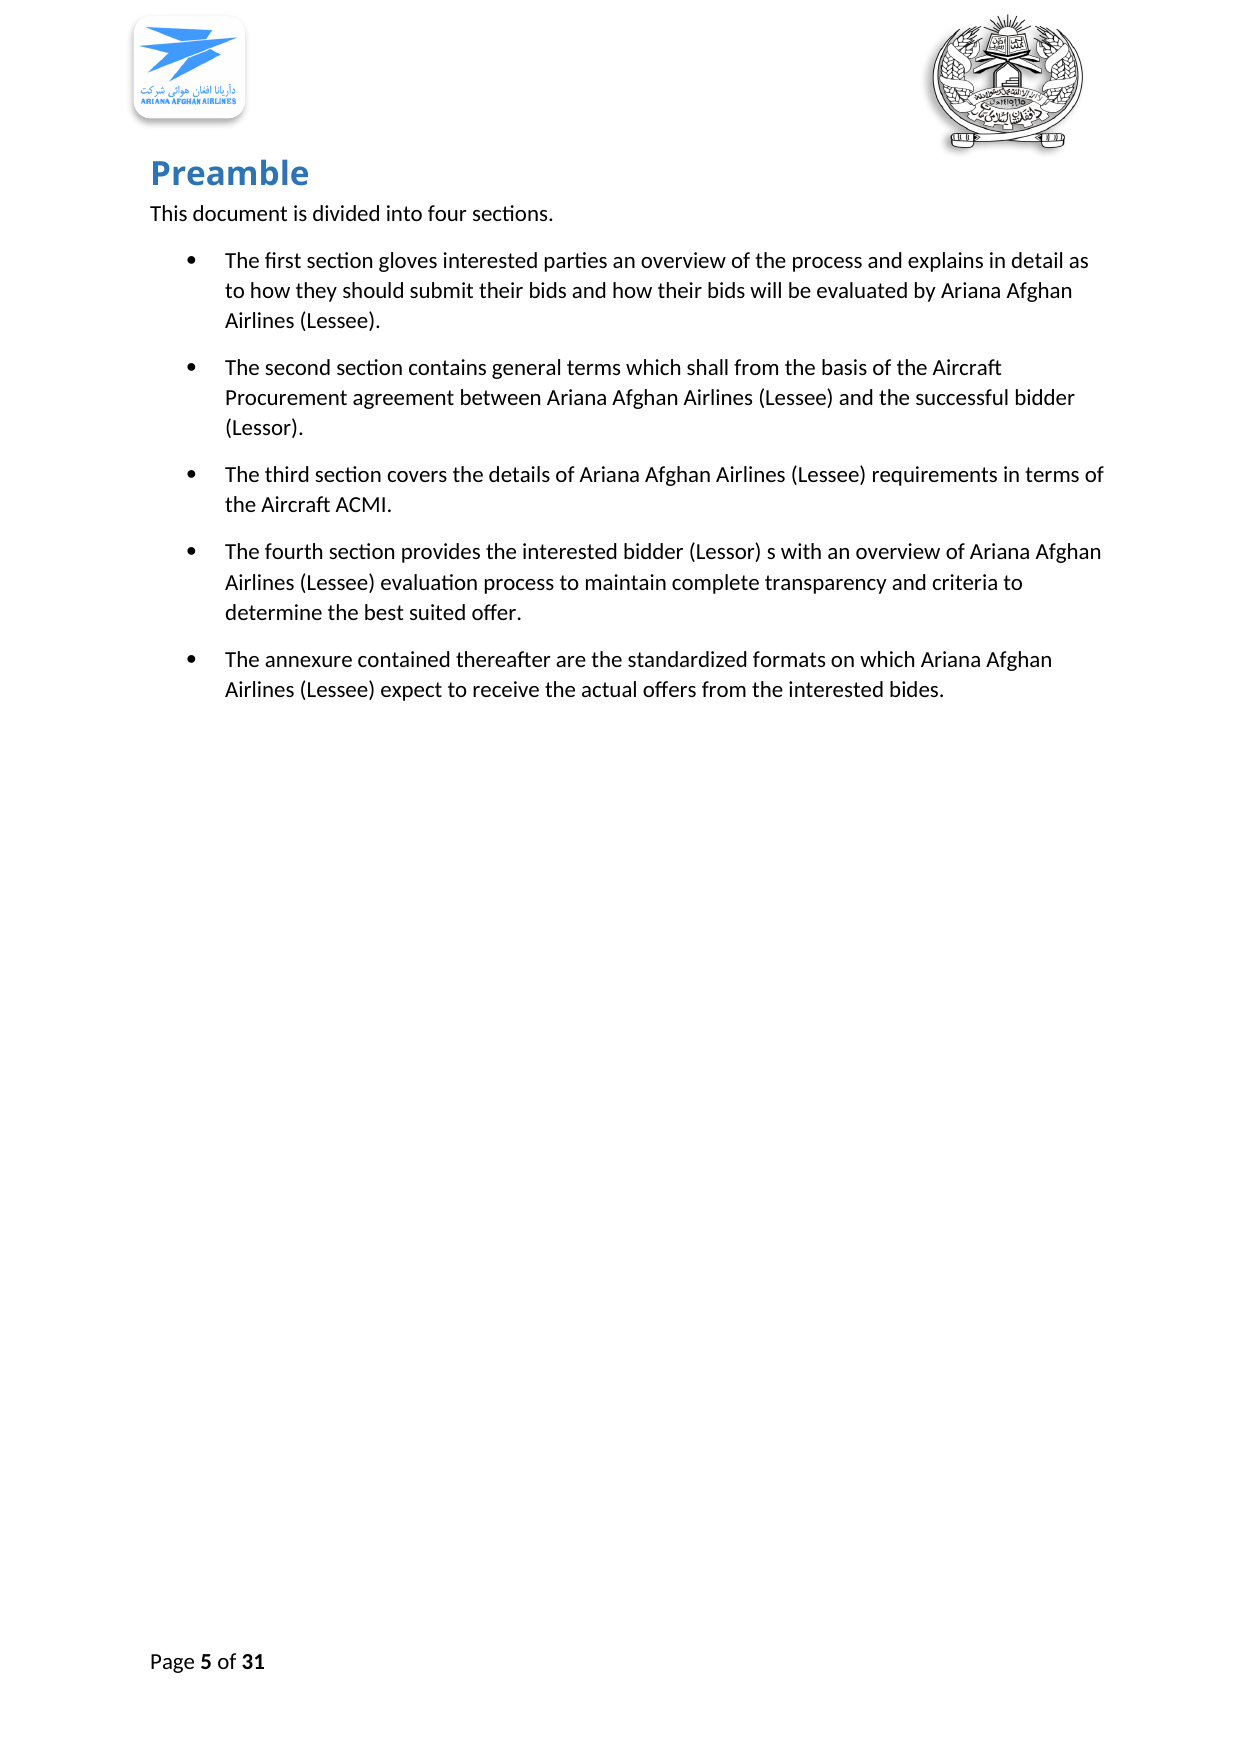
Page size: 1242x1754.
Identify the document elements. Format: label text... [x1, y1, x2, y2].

picture [931, 13, 1084, 149]
list The third section covers the details of Ariana Afghan Airlines (Lessee) requirements in terms of the Aircraft ACMI. [187, 460, 1106, 519]
list The fourth section provides the interested bidder (Lessor) s with an overview of Ariana Afghan Airlines (Lessee) evaluation process to maintain complete transparency and criteria to determine the best suited offer. [187, 537, 1106, 626]
list The annexure contained thereafter are the standardized formats on which Ariana Afghan Airlines (Lessee) expect to receive the actual offers from the interested bides. [187, 645, 1106, 703]
list The second section contains general terms which shall from the basis of the Aircraft Procurement agreement between Ariana Afghan Airlines (Lessee) and the successful bidder (Lessor). [187, 353, 1106, 442]
text This document is divided into four sections. [150, 199, 1106, 227]
list The first section gloves interested parties an overview of the process and explains in detail as to how they should submit their bids and how their bids will be evaluated by Ariana Afghan Airlines (Lessee). [187, 246, 1106, 334]
picture [133, 16, 246, 119]
subtitle Preamble [150, 150, 1106, 195]
